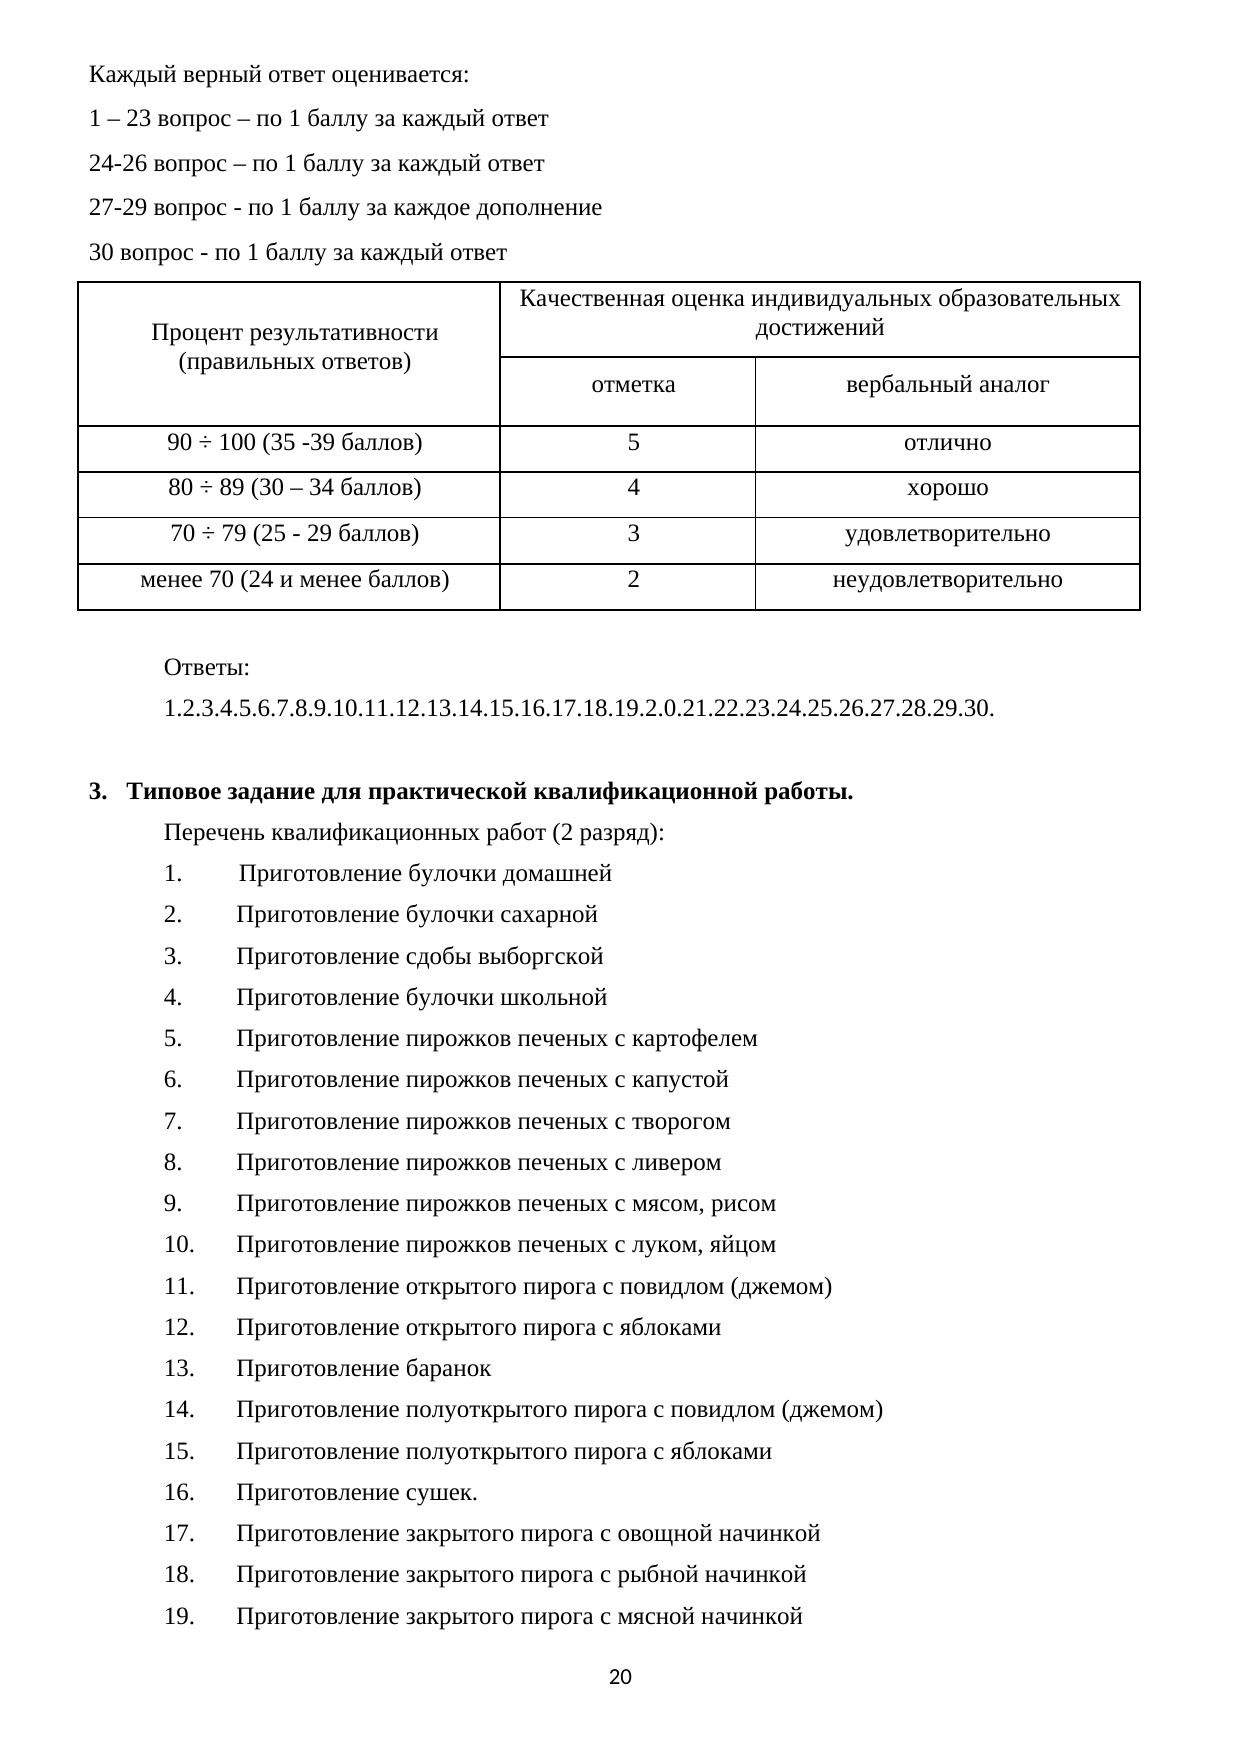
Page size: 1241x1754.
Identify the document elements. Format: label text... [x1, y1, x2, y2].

table_cell вербальный аналог [756, 358, 1139, 424]
table_header Процент результативности (правильных ответов) [79, 283, 499, 424]
text 4. Приготовление булочки школьной [164, 982, 1152, 1011]
text 1. Приготовление булочки домашней [164, 858, 1152, 887]
text 2. Приготовление булочки сахарной [164, 899, 1152, 928]
text 1 – 23 вопрос – по 1 баллу за каждый ответ [89, 103, 1152, 132]
text 17. Приготовление закрытого пирога с овощной начинкой [164, 1518, 1152, 1547]
text 24-26 вопрос – по 1 баллу за каждый ответ [89, 148, 1152, 177]
table_cell 3 [501, 518, 755, 563]
text 16. Приготовление сушек. [164, 1477, 1152, 1506]
text 9. Приготовление пирожков печеных с мясом, рисом [164, 1188, 1152, 1217]
text 30 вопрос - по 1 баллу за каждый ответ [89, 237, 1152, 265]
table_cell 90 ÷ 100 (35 -39 баллов) [79, 427, 499, 471]
text Каждый верный ответ оценивается: [89, 59, 1152, 88]
text 19. Приготовление закрытого пирога с мясной начинкой [164, 1601, 1152, 1629]
text 7. Приготовление пирожков печеных с творогом [164, 1106, 1152, 1134]
table_cell отметка [501, 358, 755, 424]
table_cell хорошо [756, 473, 1139, 517]
table_cell неудовлетворительно [756, 565, 1139, 609]
text 11. Приготовление открытого пирога с повидлом (джемом) [164, 1271, 1152, 1299]
table_header Качественная оценка индивидуальных образовательных достижений [501, 283, 1139, 356]
text 12. Приготовление открытого пирога с яблоками [164, 1312, 1152, 1341]
table_cell 2 [501, 565, 755, 609]
text 5. Приготовление пирожков печеных с картофелем [164, 1023, 1152, 1052]
table_cell удовлетворительно [756, 518, 1139, 563]
table_cell 70 ÷ 79 (25 - 29 баллов) [79, 518, 499, 563]
text 3. Приготовление сдобы выборгской [164, 941, 1152, 969]
text 13. Приготовление баранок [164, 1353, 1152, 1382]
text Перечень квалификационных работ (2 разряд): [164, 817, 1152, 846]
text 14. Приготовление полуоткрытого пирога с повидлом (джемом) [164, 1394, 1152, 1423]
table_cell 4 [501, 473, 755, 517]
text 8. Приготовление пирожков печеных с ливером [164, 1147, 1152, 1176]
text 10. Приготовление пирожков печеных с луком, яйцом [164, 1229, 1152, 1258]
text 15. Приготовление полуоткрытого пирога с яблоками [164, 1436, 1152, 1464]
text 6. Приготовление пирожков печеных с капустой [164, 1064, 1152, 1093]
table_cell отлично [756, 427, 1139, 471]
table_cell 80 ÷ 89 (30 – 34 баллов) [79, 473, 499, 517]
text 18. Приготовление закрытого пирога с рыбной начинкой [164, 1559, 1152, 1588]
text 1.2.3.4.5.6.7.8.9.10.11.12.13.14.15.16.17.18.19.2.0.21.22.23.24.25.26.27.28.29.30. [164, 693, 1152, 722]
text 27-29 вопрос - по 1 баллу за каждое дополнение [89, 192, 1152, 221]
list Типовое задание для практической квалификационной работы. [89, 776, 1152, 804]
text Ответы: [164, 652, 1152, 681]
table_cell 5 [501, 427, 755, 471]
table_cell менее 70 (24 и менее баллов) [79, 565, 499, 609]
